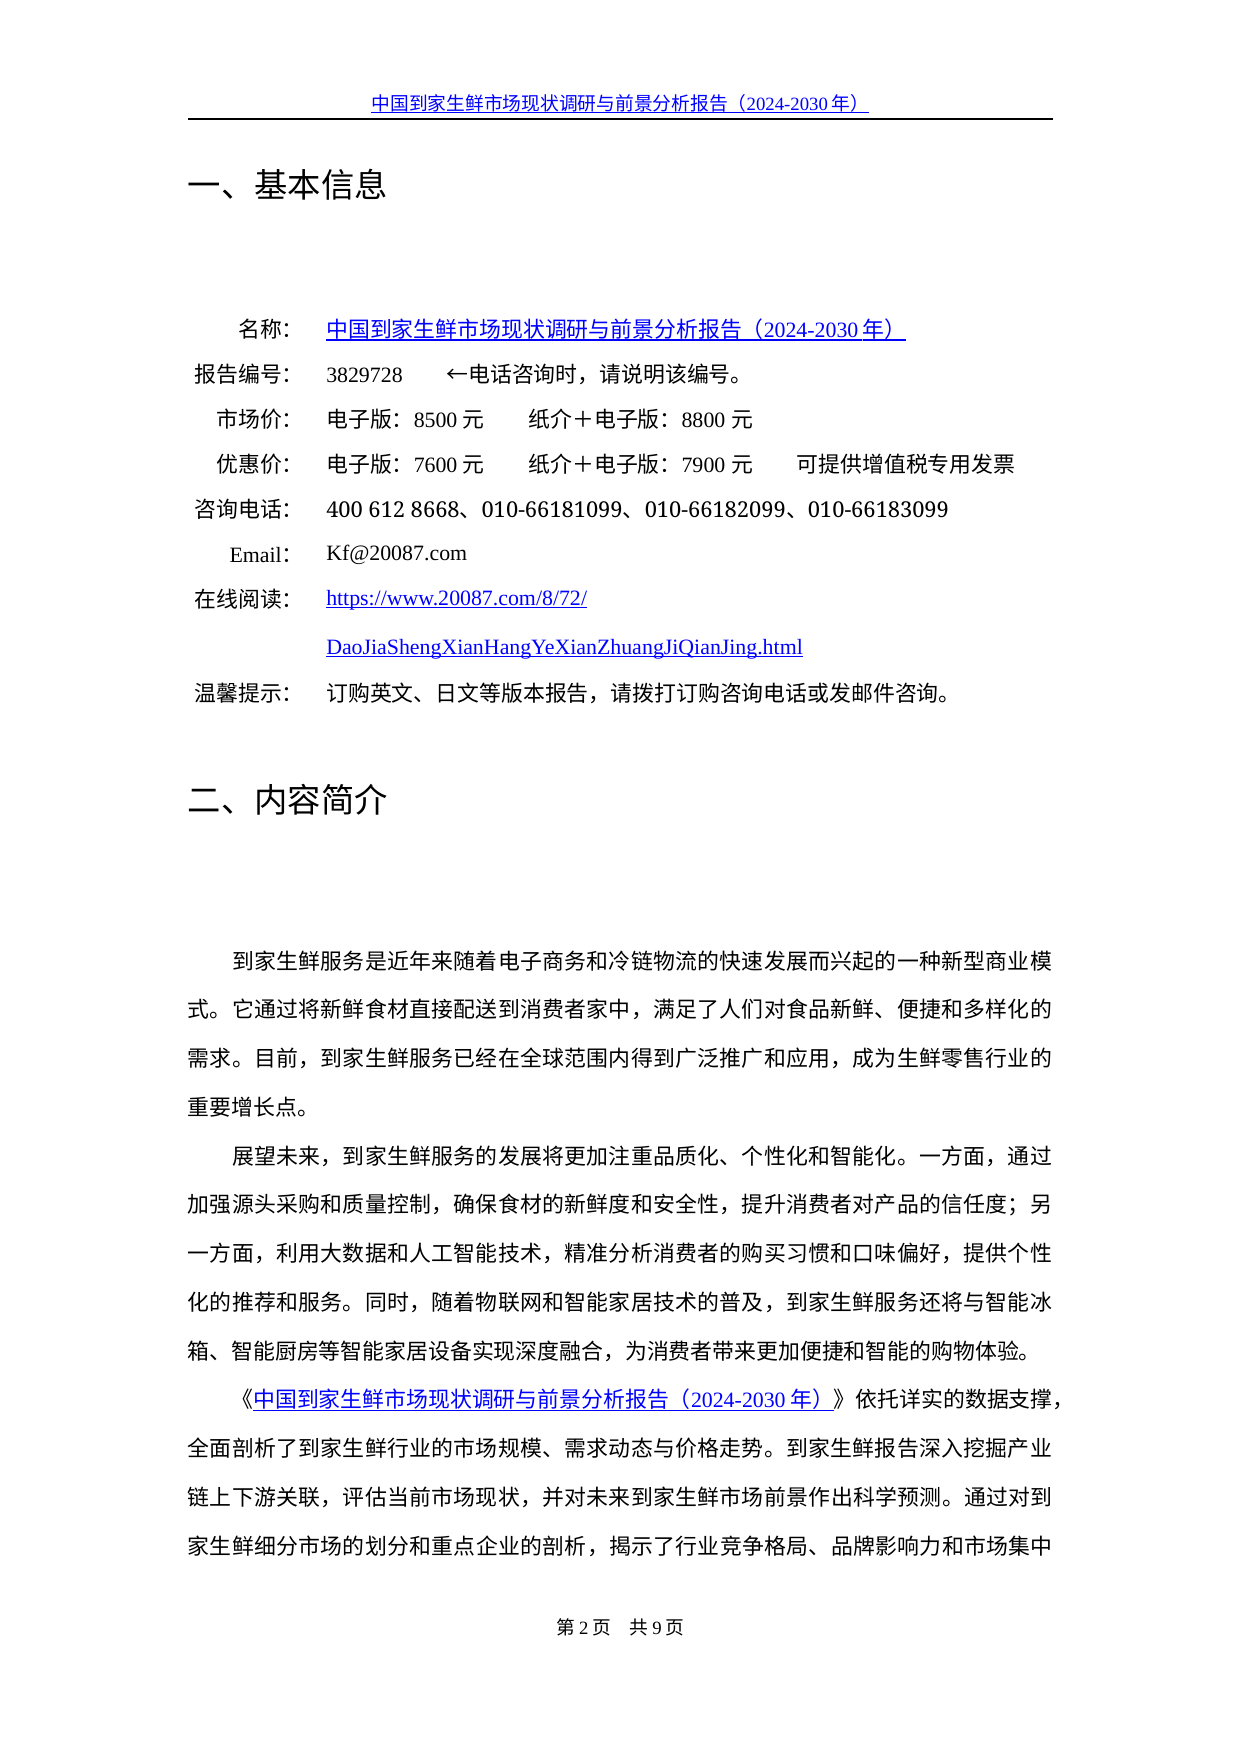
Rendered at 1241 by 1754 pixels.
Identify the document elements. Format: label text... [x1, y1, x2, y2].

table_cell 市场价： [167, 402, 315, 447]
table_cell Email： [167, 537, 315, 582]
table_cell [315, 582, 1073, 675]
table_cell 咨询电话： [167, 492, 315, 537]
table_header 中国到家生鲜市场现状调研与前景分析报告（2024-2030年） [315, 312, 1073, 357]
table_cell 电子版：7600 元 纸介＋电子版：7900 元 可提供增值税专用发票 [315, 447, 1073, 492]
table_cell 订购英文、日文等版本报告，请拨打订购咨询电话或发邮件咨询。 [315, 675, 1073, 720]
table_cell 在线阅读： [167, 582, 315, 675]
table_cell 400 612 8668、010-66181099、010-66182099、010-66183099 [315, 492, 1073, 537]
table_header 名称： [167, 312, 315, 357]
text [187, 943, 1053, 1561]
table_cell 报告编号： [167, 357, 315, 402]
title 二、内容简介 [187, 766, 1053, 831]
table_cell 电子版：8500 元 纸介＋电子版：8800 元 [315, 402, 1073, 447]
table_cell Kf@20087.com [315, 537, 1073, 582]
table_cell 优惠价： [167, 447, 315, 492]
table_cell 温馨提示： [167, 675, 315, 720]
title 一、基本信息 [187, 150, 1053, 215]
table_cell 3829728 ←电话咨询时，请说明该编号。 [315, 357, 1073, 402]
